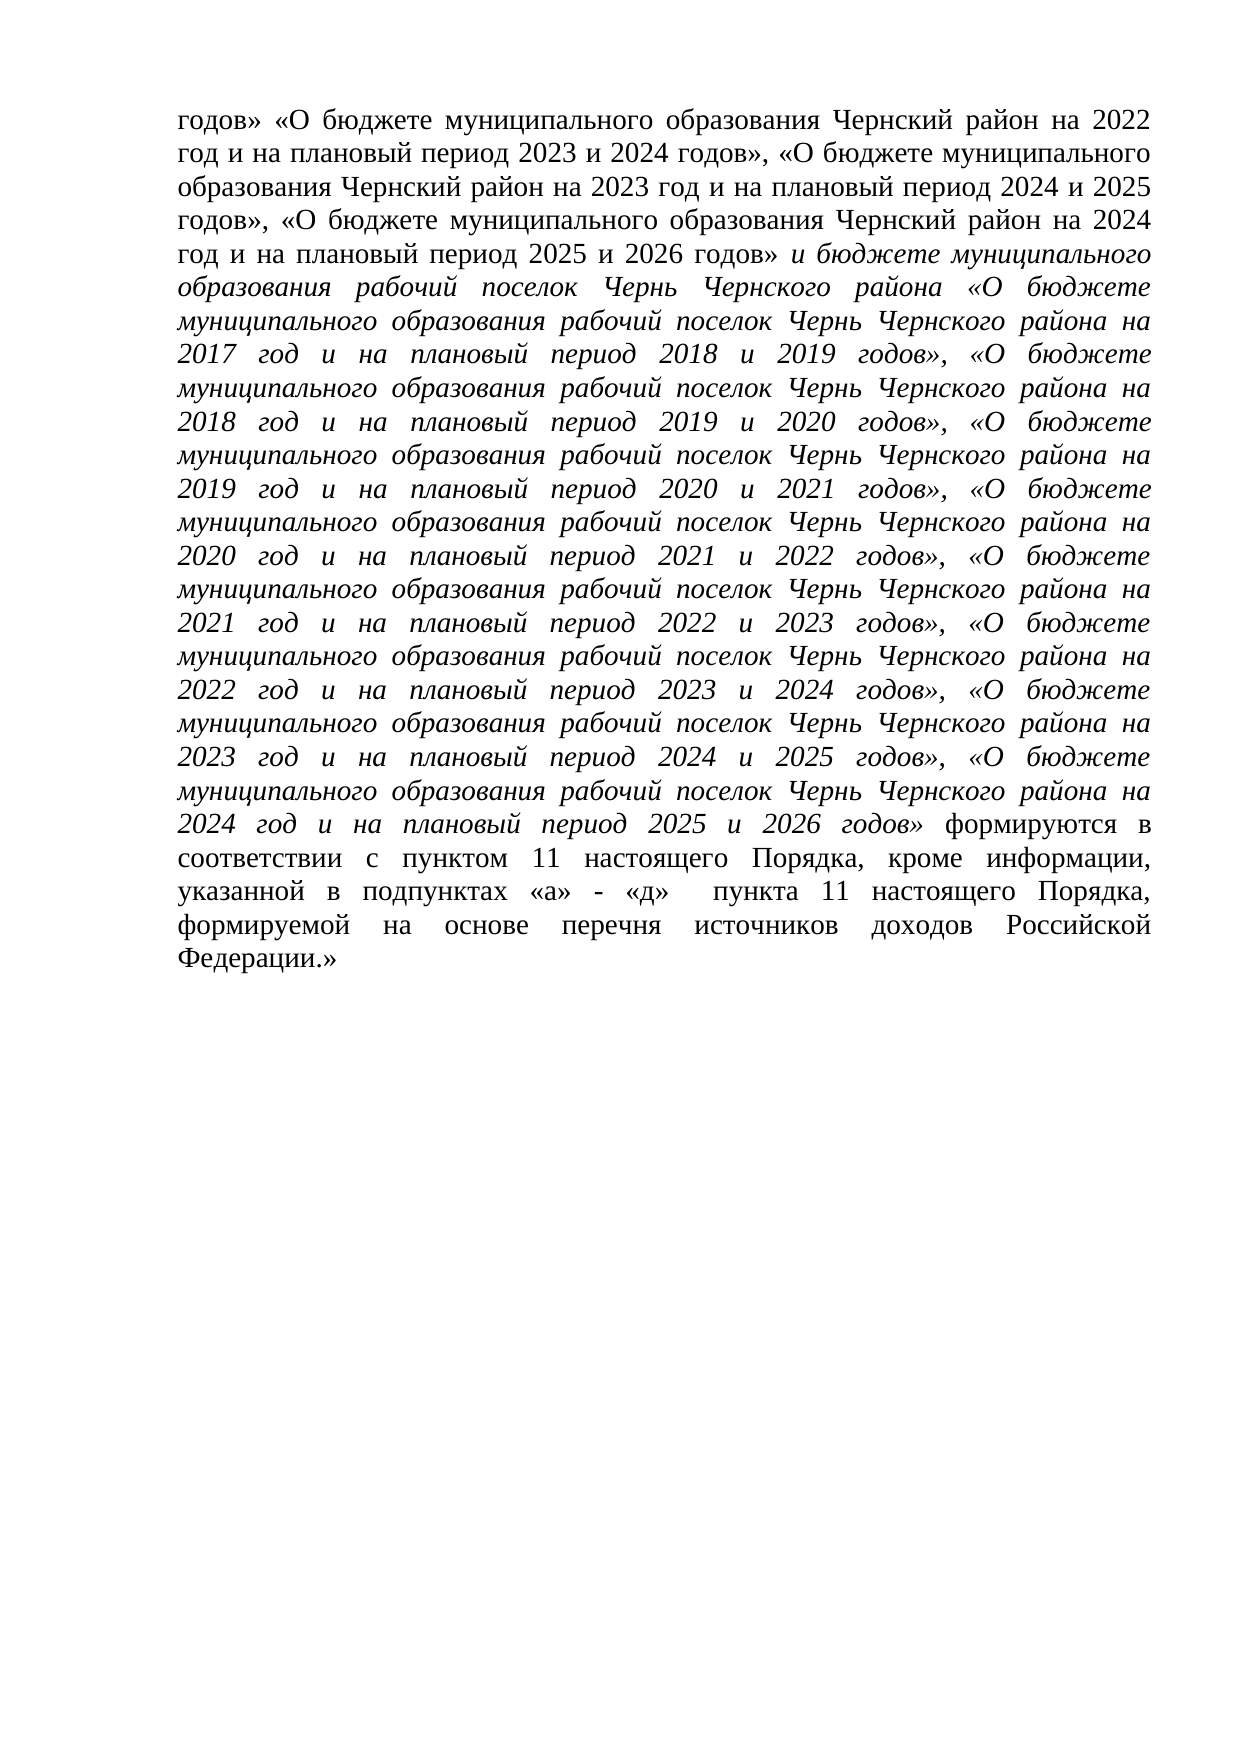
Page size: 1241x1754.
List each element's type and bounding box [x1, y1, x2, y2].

text [177, 102, 1152, 974]
